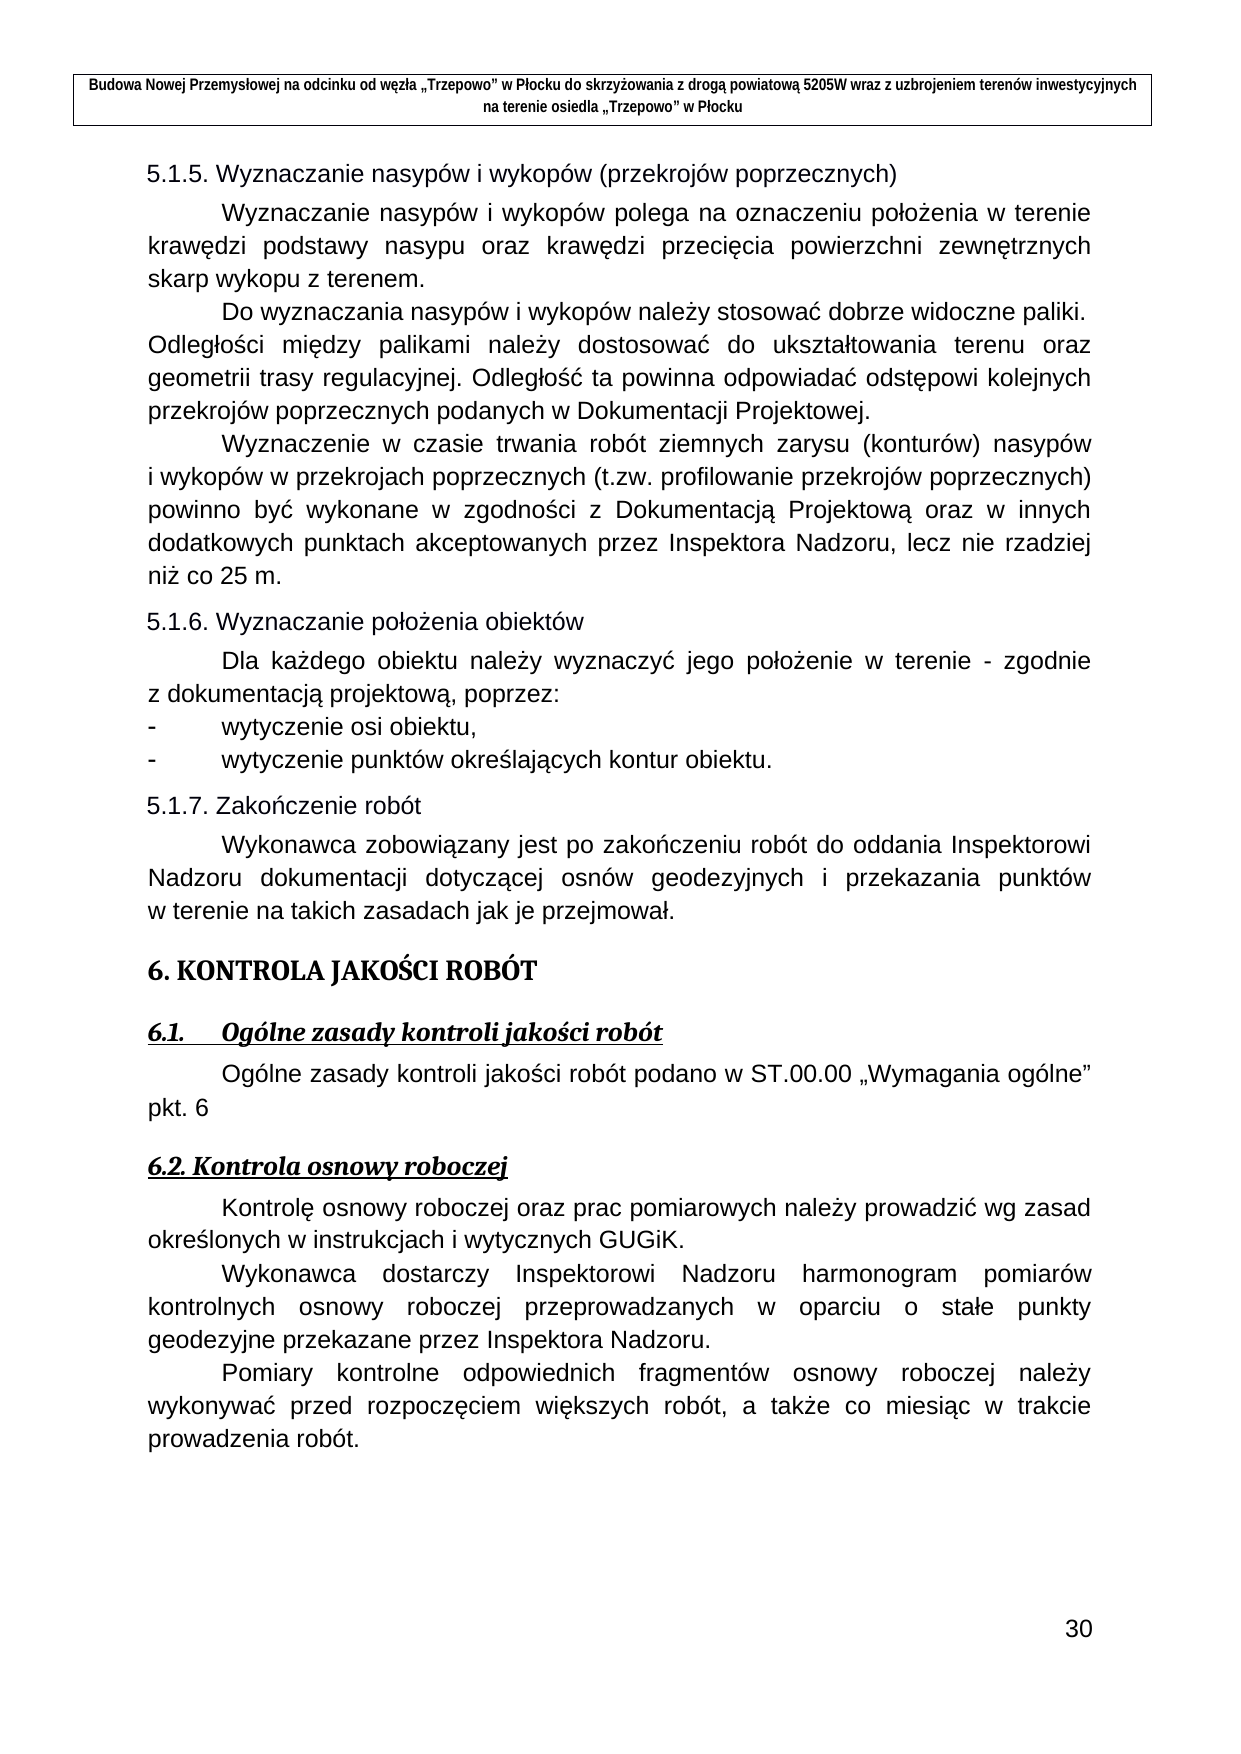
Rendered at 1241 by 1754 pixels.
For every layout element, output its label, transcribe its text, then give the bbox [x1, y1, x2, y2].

text Do wyznaczania nasypów i wykopów należy stosować dobrze widoczne paliki. [148, 297, 1093, 326]
text Pomiary kontrolne odpowiednich fragmentów osnowy roboczej należy wykonywać przed rozpoczęciem większych robót, a także co miesiąc w trakcie prowadzenia robót. [148, 1358, 1093, 1452]
text Dla każdego obiektu należy wyznaczyć jego położenie w terenie - zgodnie z dokumentacją projektową, poprzez: [148, 646, 1093, 708]
text Wyznaczenie w czasie trwania robót ziemnych zarysu (konturów) nasypów i wykopów w przekrojach poprzecznych (t.zw. profilowanie przekrojów poprzecznych) powinno być wykonane w zgodności z Dokumentacją Projektową oraz w innych dodatkowych punktach akceptowanych przez Inspektora Nadzoru, lecz nie rzadziej niż co 25 m. [148, 429, 1093, 590]
text Wykonawca dostarczy Inspektorowi Nadzoru harmonogram pomiarów kontrolnych osnowy roboczej przeprowadzanych w oparciu o stałe punkty geodezyjne przekazane przez Inspektora Nadzoru. [148, 1258, 1093, 1353]
list wytyczenie punktów określających kontur obiektu. [148, 745, 1093, 774]
text Wyznaczanie nasypów i wykopów polega na oznaczeniu położenia w terenie krawędzi podstawy nasypu oraz krawędzi przecięcia powierzchni zewnętrznych skarp wykopu z terenem. [148, 198, 1093, 293]
text 5.1.7. Zakończenie robót [146, 791, 1093, 819]
text Ogólne zasady kontroli jakości robót podano w ST.00.00 „Wymagania ogólne” pkt. 6 [148, 1059, 1093, 1121]
text 5.1.5. Wyznaczanie nasypów i wykopów (przekrojów poprzecznych) [146, 158, 1093, 187]
text Wykonawca zobowiązany jest po zakończeniu robót do oddania Inspektorowi Nadzoru dokumentacji dotyczącej osnów geodezyjnych i przekazania punktów w terenie na takich zasadach jak je przejmował. [148, 830, 1093, 925]
text 6.2. Kontrola osnowy roboczej [148, 1151, 1093, 1182]
text Odległości między palikami należy dostosować do ukształtowania terenu oraz geometrii trasy regulacyjnej. Odległość ta powinna odpowiadać odstępowi kolejnych przekrojów poprzecznych podanych w Dokumentacji Projektowej. [148, 330, 1093, 425]
text Kontrolę osnowy roboczej oraz prac pomiarowych należy prowadzić wg zasad określonych w instrukcjach i wytycznych GUGiK. [148, 1192, 1093, 1254]
text 5.1.6. Wyznaczanie położenia obiektów [146, 607, 1093, 635]
text 6. KONTROLA JAKOŚCI ROBÓT [148, 954, 1093, 987]
list wytyczenie osi obiektu, [148, 712, 1093, 741]
text 6.1. Ogólne zasady kontroli jakości robót [148, 1017, 1093, 1049]
